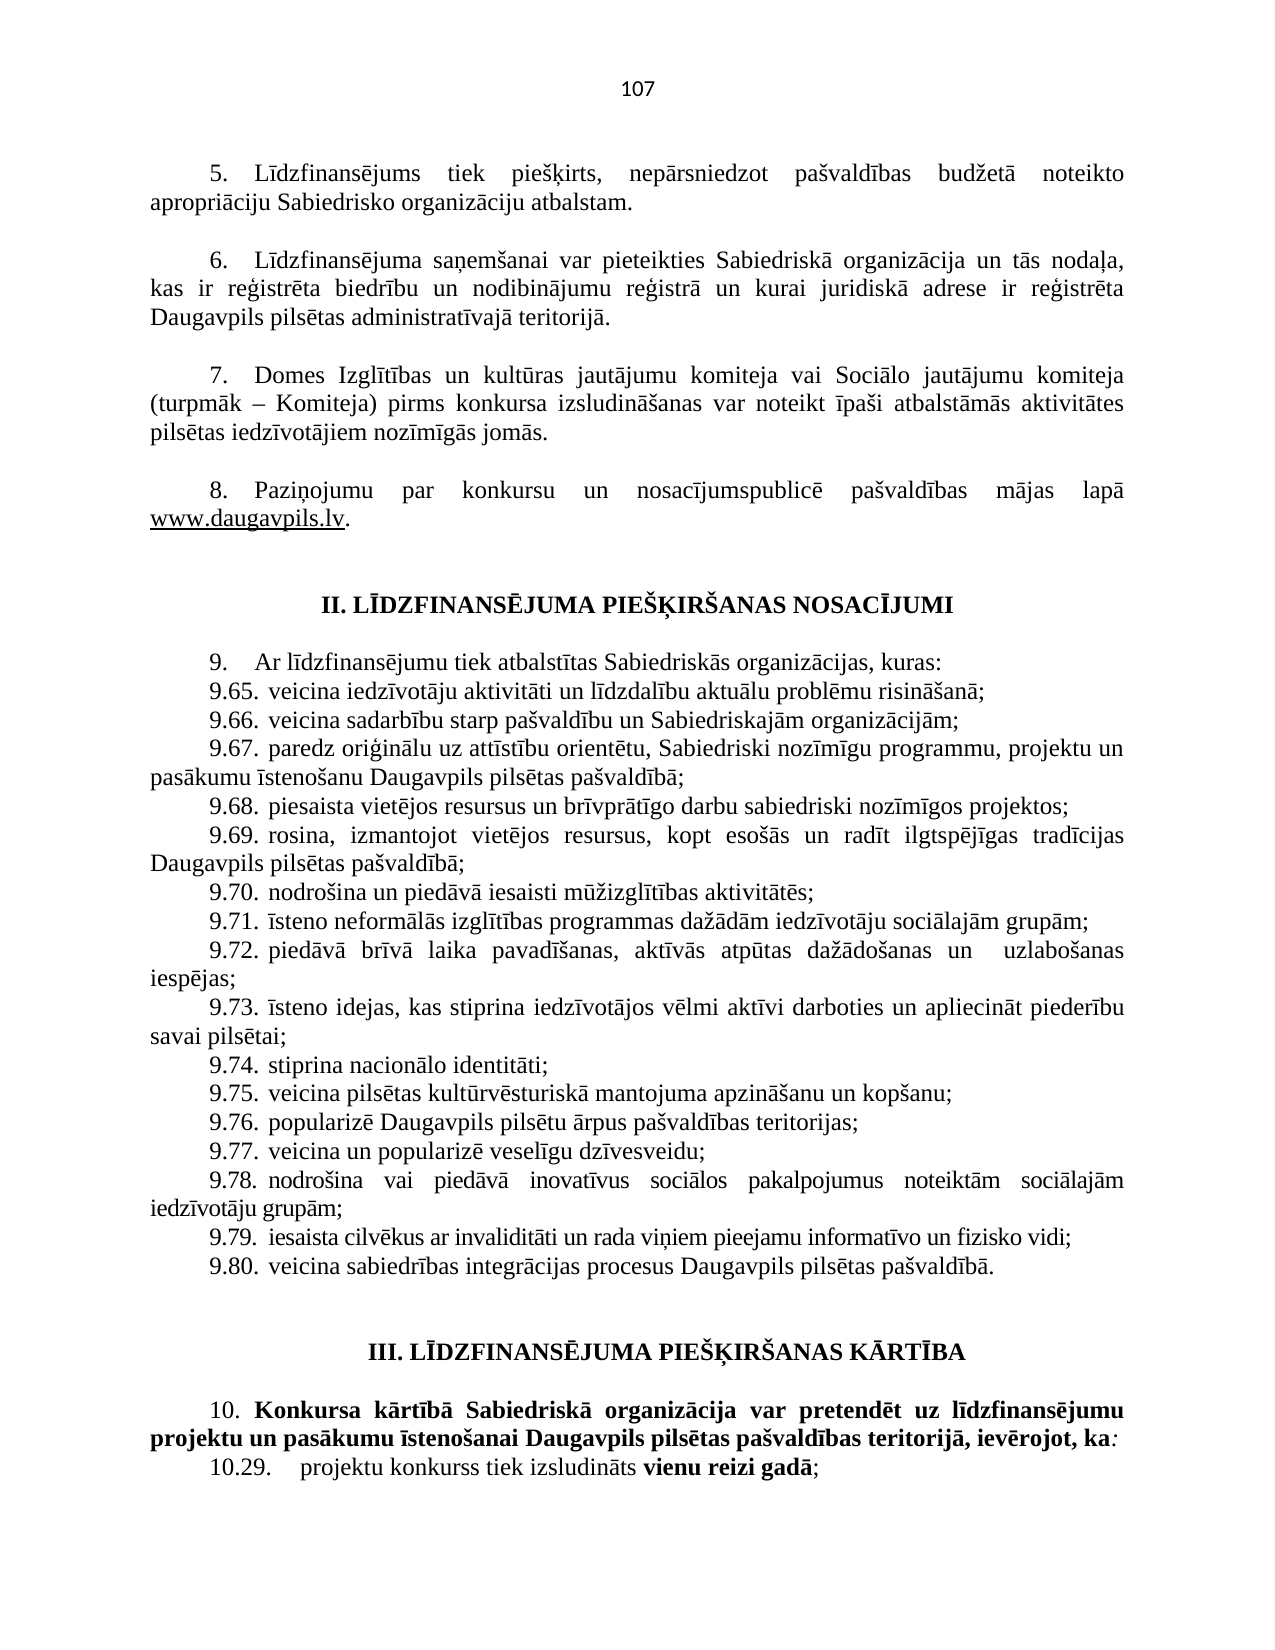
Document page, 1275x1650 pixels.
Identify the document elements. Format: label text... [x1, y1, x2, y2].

list veicina pilsētas kultūrvēsturiskā mantojuma apzināšanu un kopšanu; [150, 1078, 1125, 1107]
list paredz oriģinālu uz attīstību orientētu, Sabiedriski nozīmīgu programmu, projektu un pasākumu īstenošanu Daugavpils pilsētas pašvaldībā; [150, 733, 1125, 791]
list veicina sadarbību starp pašvaldību un Sabiedriskajām organizācijām; [150, 705, 1125, 733]
list Līdzfinansējums tiek piešķirts, nepārsniedzot pašvaldības budžetā noteikto apropriāciju Sabiedrisko organizāciju atbalstam. [150, 158, 1125, 216]
text III. LĪDZFINANSĒJUMA PIEŠĶIRŠANAS KĀRTĪBA [209, 1337, 1125, 1366]
list nodrošina vai piedāvā inovatīvus sociālos pakalpojumus noteiktām sociālajām iedzīvotāju grupām; [150, 1165, 1125, 1222]
text II. LĪDZFINANSĒJUMA PIEŠĶIRŠANAS NOSACĪJUMI [150, 590, 1125, 618]
list īsteno neformālās izglītības programmas dažādām iedzīvotāju sociālajām grupām; [150, 906, 1125, 935]
list iesaista cilvēkus ar invaliditāti un rada viņiem pieejamu informatīvo un fizisko vidi; [150, 1222, 1125, 1251]
list projektu konkurss tiek izsludināts vienu reizi gadā; [150, 1452, 1125, 1481]
list Domes Izglītības un kultūras jautājumu komiteja vai Sociālo jautājumu komiteja (turpmāk – Komiteja) pirms konkursa izsludināšanas var noteikt īpaši atbalstāmās aktivitātes pilsētas iedzīvotājiem nozīmīgās jomās. [150, 360, 1125, 446]
list piesaista vietējos resursus un brīvprātīgo darbu sabiedriski nozīmīgos projektos; [150, 791, 1125, 820]
list Konkursa kārtībā Sabiedriskā organizācija var pretendēt uz līdzfinansējumu projektu un pasākumu īstenošanai Daugavpils pilsētas pašvaldības teritorijā, ievērojot, ka: [150, 1395, 1125, 1452]
list veicina un popularizē veselīgu dzīvesveidu; [150, 1136, 1125, 1165]
list veicina sabiedrības integrācijas procesus Daugavpils pilsētas pašvaldībā. [150, 1251, 1125, 1280]
list veicina iedzīvotāju aktivitāti un līdzdalību aktuālu problēmu risināšanā; [150, 676, 1125, 705]
list stiprina nacionālo identitāti; [150, 1050, 1125, 1078]
list piedāvā brīvā laika pavadīšanas, aktīvās atpūtas dažādošanas un uzlabošanas iespējas; [150, 935, 1125, 992]
list Paziņojumu par konkursu un nosacījumspublicē pašvaldības mājas lapā www.daugavpils.lv. [150, 475, 1125, 532]
list nodrošina un piedāvā iesaisti mūžizglītības aktivitātēs; [150, 877, 1125, 906]
list rosina, izmantojot vietējos resursus, kopt esošās un radīt ilgtspējīgas tradīcijas Daugavpils pilsētas pašvaldībā; [150, 820, 1125, 877]
list īsteno idejas, kas stiprina iedzīvotājos vēlmi aktīvi darboties un apliecināt piederību savai pilsētai; [150, 992, 1125, 1050]
list Līdzfinansējuma saņemšanai var pieteikties Sabiedriskā organizācija un tās nodaļa, kas ir reģistrēta biedrību un nodibinājumu reģistrā un kurai juridiskā adrese ir reģistrēta Daugavpils pilsētas administratīvajā teritorijā. [150, 245, 1125, 331]
list Ar līdzfinansējumu tiek atbalstītas Sabiedriskās organizācijas, kuras: [209, 647, 1125, 676]
list popularizē Daugavpils pilsētu ārpus pašvaldības teritorijas; [150, 1107, 1125, 1136]
